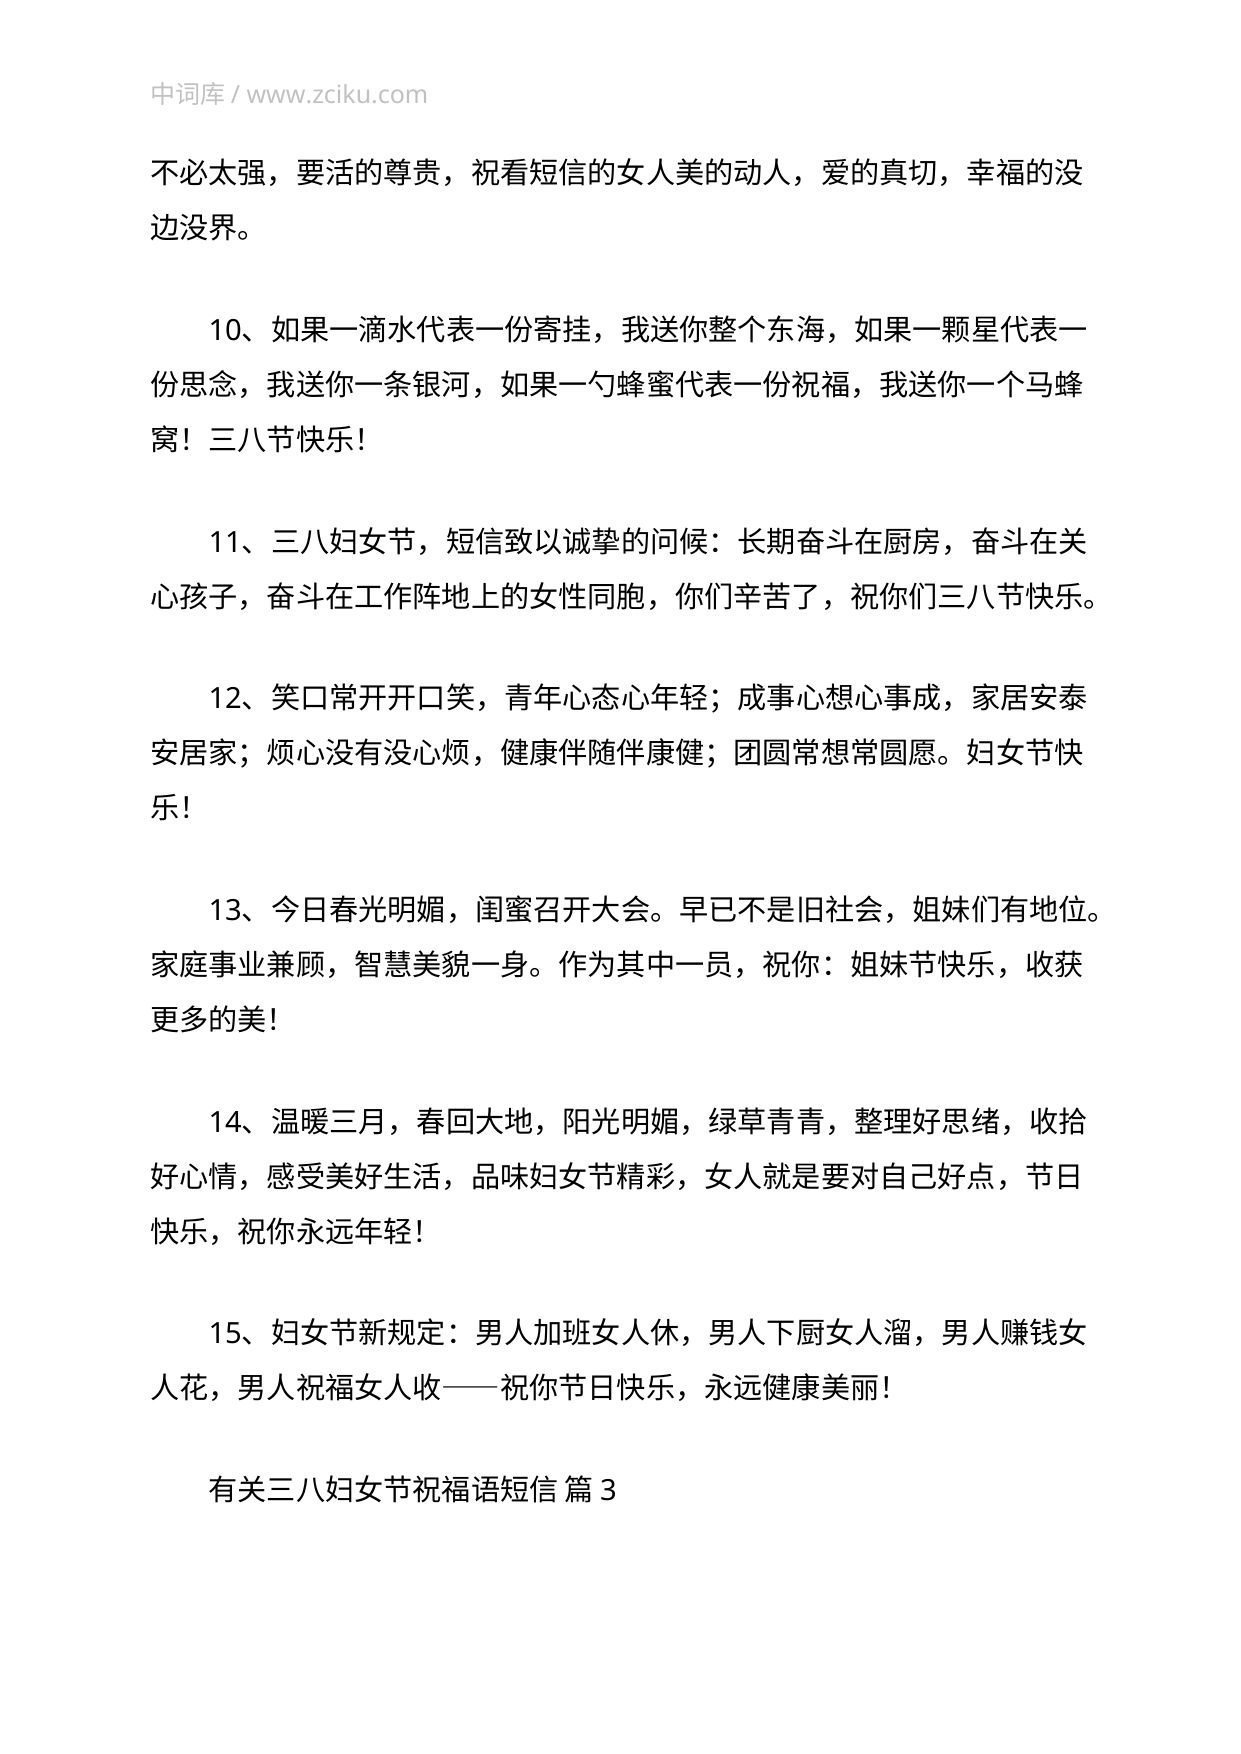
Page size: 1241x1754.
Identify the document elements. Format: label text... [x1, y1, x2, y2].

text 12、笑口常开开口笑，青年心态心年轻；成事心想心事成，家居安泰安居家；烦心没有没心烦，健康伴随伴康健；团圆常想常圆愿。妇女节快乐！ [150, 675, 1090, 827]
text 14、温暖三月，春回大地，阳光明媚，绿草青青，整理好思绪，收拾好心情，感受美好生活，品味妇女节精彩，女人就是要对自己好点，节日快乐，祝你永远年轻！ [150, 1098, 1090, 1251]
text 15、妇女节新规定：男人加班女人休，男人下厨女人溜，男人赚钱女人花，男人祝福女人收——祝你节日快乐，永远健康美丽！ [150, 1310, 1090, 1407]
text 11、三八妇女节，短信致以诚挚的问候：长期奋斗在厨房，奋斗在关心孩子，奋斗在工作阵地上的女性同胞，你们辛苦了，祝你们三八节快乐。 [150, 518, 1090, 616]
text 有关三八妇女节祝福语短信 篇3 [150, 1467, 1090, 1509]
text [150, 150, 1090, 247]
text 10、如果一滴水代表一份寄挂，我送你整个东海，如果一颗星代表一份思念，我送你一条银河，如果一勺蜂蜜代表一份祝福，我送你一个马蜂窝！三八节快乐！ [150, 307, 1090, 459]
text 13、今日春光明媚，闺蜜召开大会。早已不是旧社会，姐妹们有地位。家庭事业兼顾，智慧美貌一身。作为其中一员，祝你：姐妹节快乐，收获更多的美！ [150, 887, 1090, 1039]
